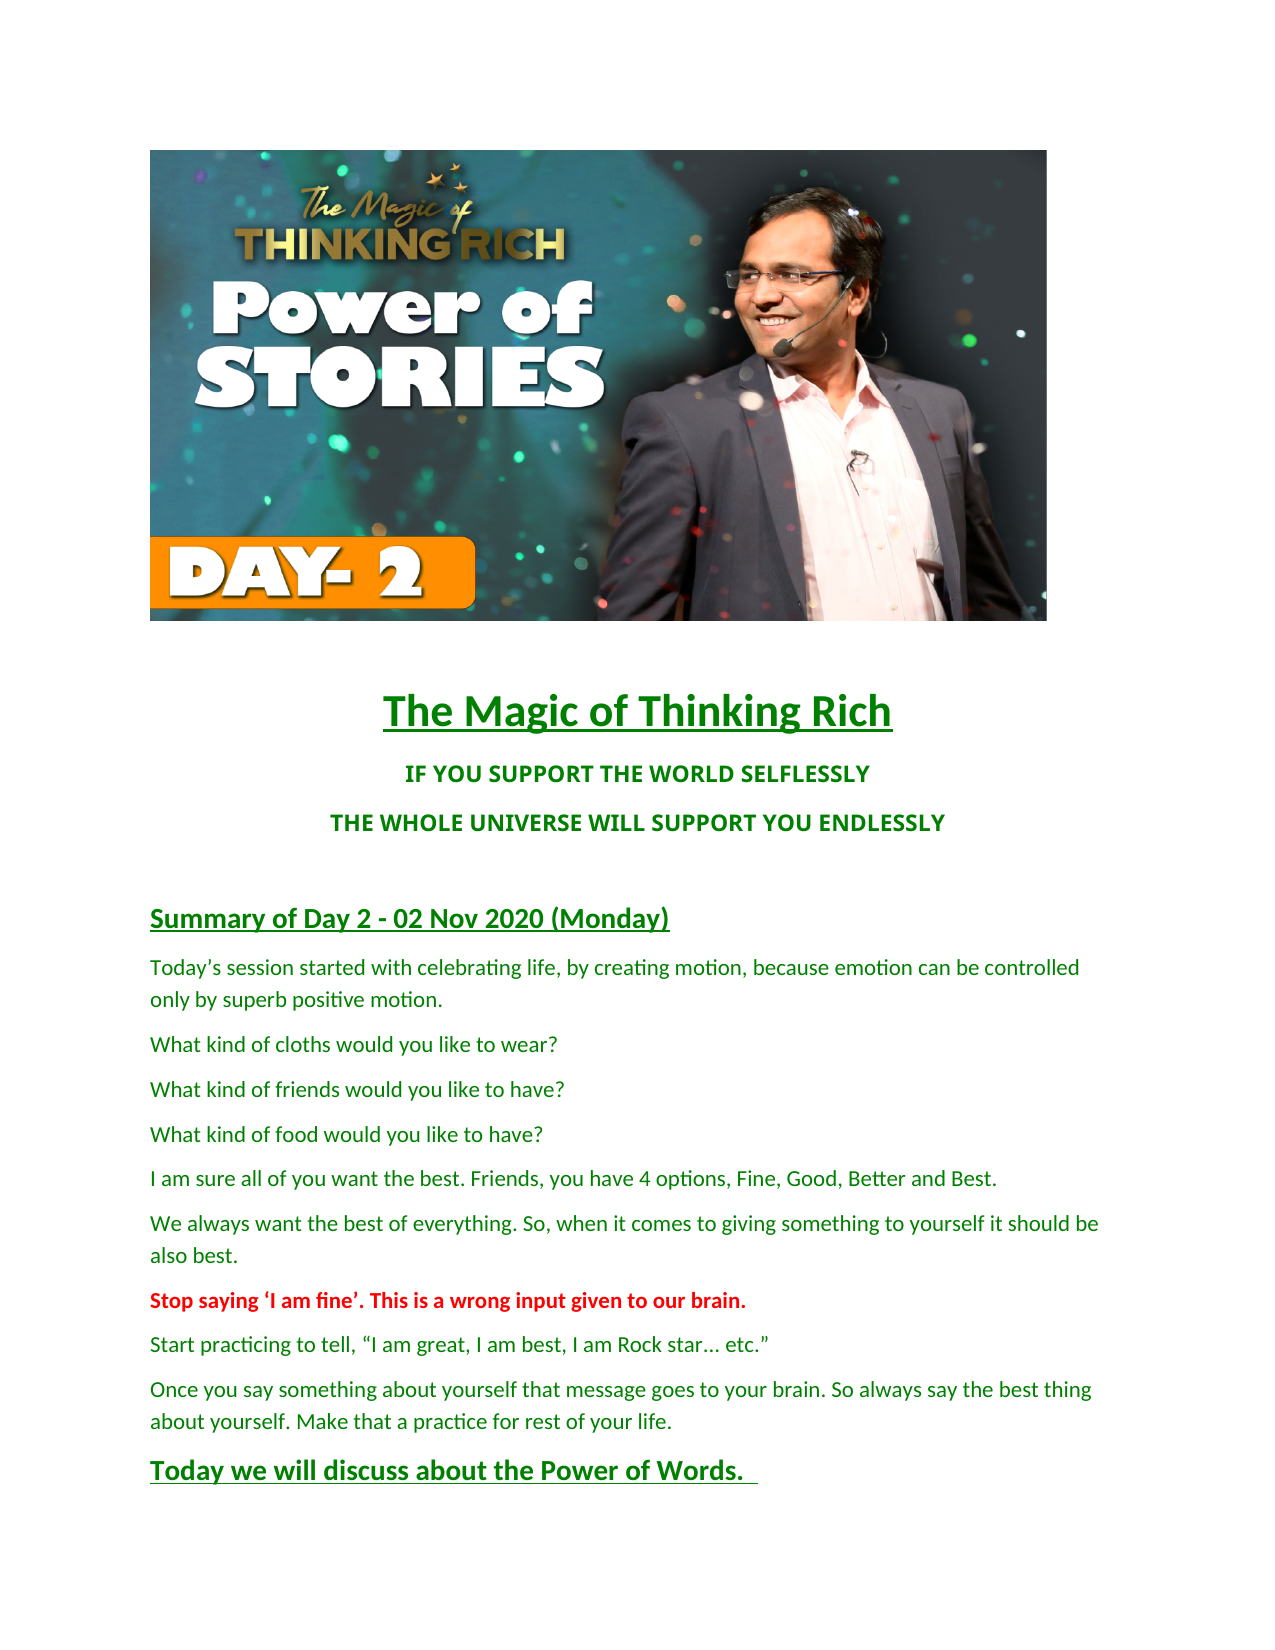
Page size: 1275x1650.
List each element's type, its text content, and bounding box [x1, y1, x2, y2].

text What kind of food would you like to have? [150, 1120, 1125, 1148]
text THE WHOLE UNIVERSE WILL SUPPORT YOU ENDLESSLY [150, 807, 1125, 838]
text The Magic of Thinking Rich [150, 682, 1125, 738]
picture [150, 150, 1047, 621]
text Summary of Day 2 - 02 Nov 2020 (Monday) [150, 900, 1125, 936]
text Today we will discuss about the Power of Words. [150, 1452, 1125, 1488]
text What kind of cloths would you like to wear? [150, 1030, 1125, 1058]
text We always want the best of everything. So, when it comes to giving something to yourself it should be also best. [150, 1209, 1125, 1269]
text Once you say something about yourself that message goes to your brain. So always say the best thing about yourself. Make that a practice for rest of your life. [150, 1375, 1125, 1436]
text Stop saying ‘I am fine’. This is a wrong input given to our brain. [150, 1286, 1125, 1314]
text Today’s session started with celebrating life, by creating motion, because emotion can be controlled only by superb positive motion. [150, 953, 1125, 1014]
text IF YOU SUPPORT THE WORLD SELFLESSLY [150, 758, 1125, 790]
text Start practicing to tell, “I am great, I am best, I am Rock star... etc.” [150, 1331, 1125, 1359]
text What kind of friends would you like to have? [150, 1075, 1125, 1103]
text I am sure all of you want the best. Friends, you have 4 options, Fine, Good, Better and Best. [150, 1164, 1125, 1192]
